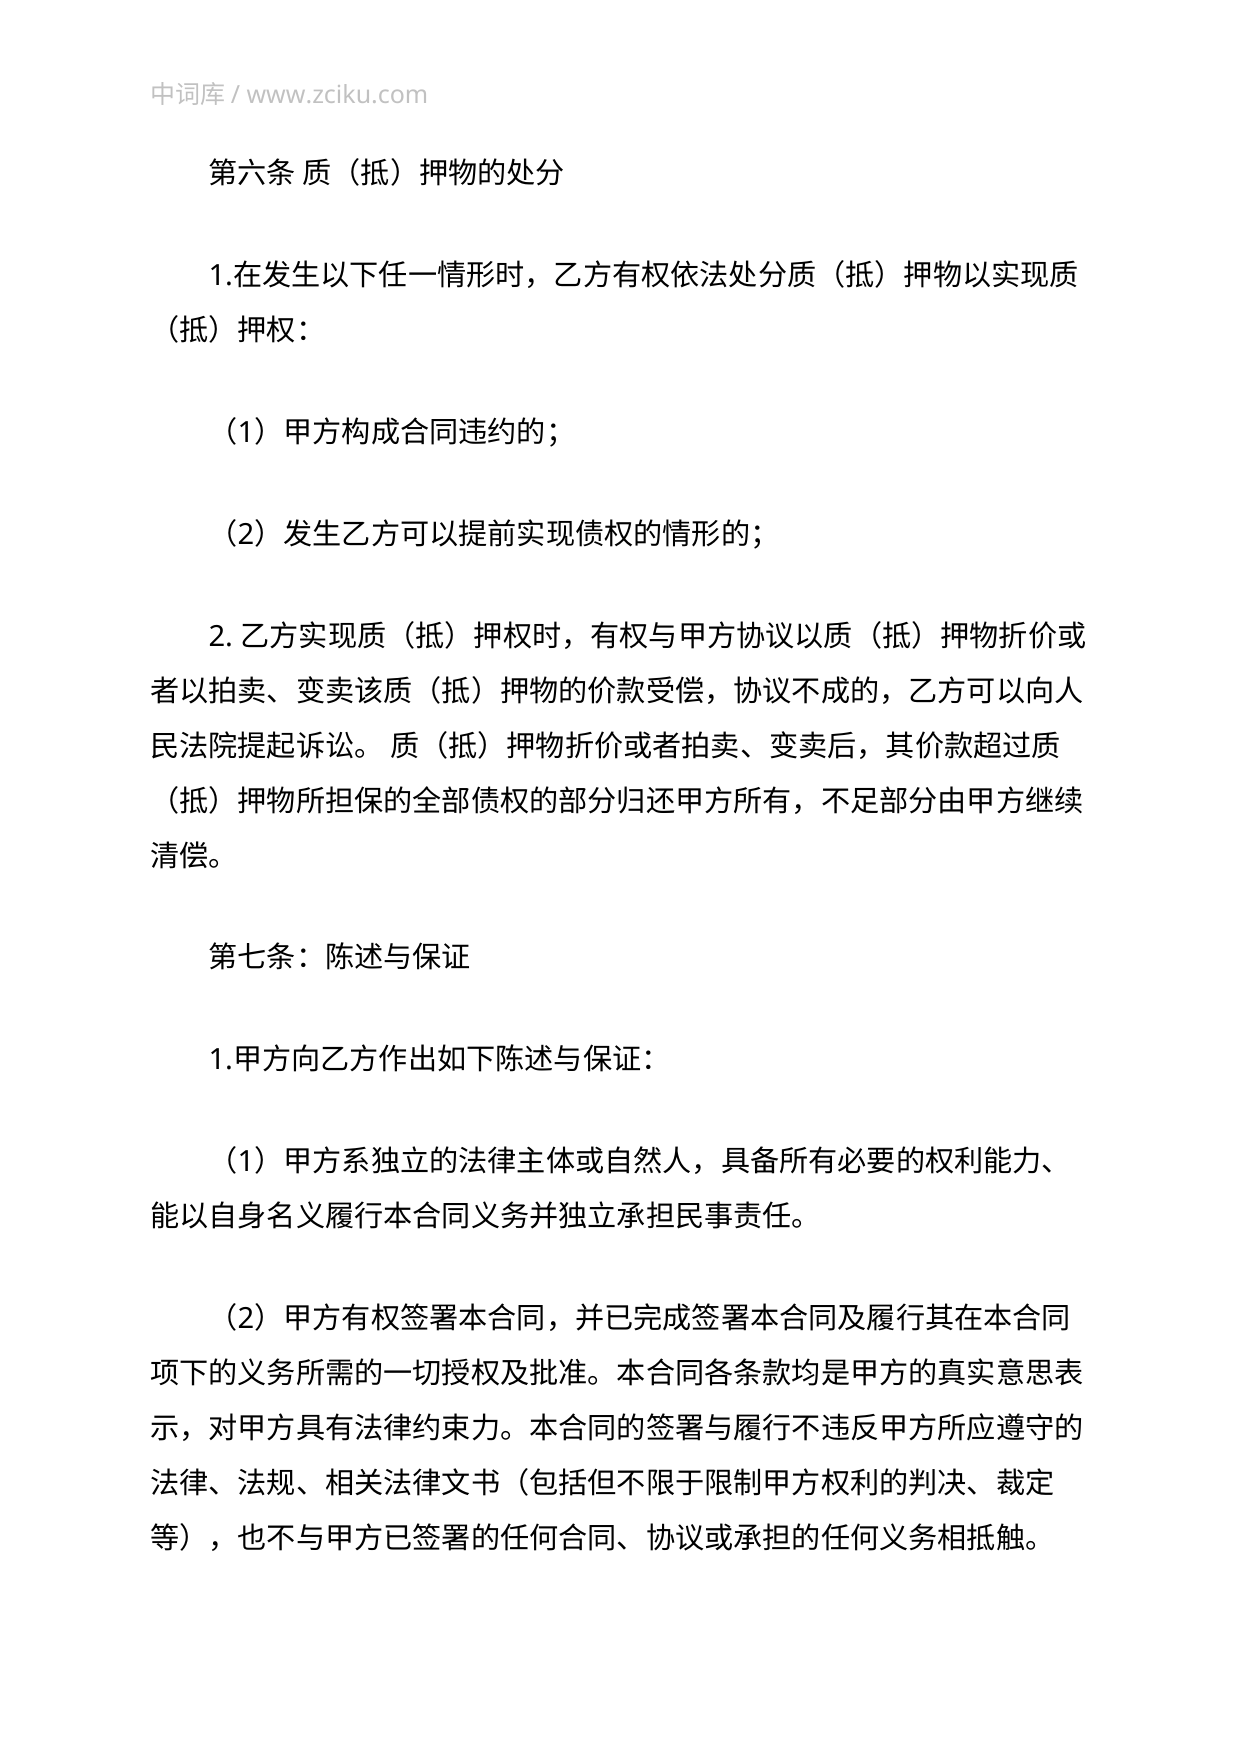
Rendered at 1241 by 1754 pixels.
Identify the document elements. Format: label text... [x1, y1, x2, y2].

text （1）甲方系独立的法律主体或自然人，具备所有必要的权利能力、能以自身名义履行本合同义务并独立承担民事责任。 [150, 1138, 1090, 1235]
text （2）发生乙方可以提前实现债权的情形的； [150, 511, 1090, 553]
text 第六条 质（抵）押物的处分 [150, 150, 1090, 192]
text （1）甲方构成合同违约的； [150, 408, 1090, 451]
text 1.甲方向乙方作出如下陈述与保证： [150, 1036, 1090, 1078]
text 2. 乙方实现质（抵）押权时，有权与甲方协议以质（抵）押物折价或者以拍卖、变卖该质（抵）押物的价款受偿，协议不成的，乙方可以向人民法院提起诉讼。 质（抵）押物折价或者拍卖、变卖后，其价款超过质（抵）押物所担保的全部债权的部分归还甲方所有，不足部分由甲方继续清偿。 [150, 612, 1090, 874]
text 第七条：陈述与保证 [150, 934, 1090, 976]
text （2）甲方有权签署本合同，并已完成签署本合同及履行其在本合同项下的义务所需的一切授权及批准。本合同各条款均是甲方的真实意思表示，对甲方具有法律约束力。本合同的签署与履行不违反甲方所应遵守的法律、法规、相关法律文书（包括但不限于限制甲方权利的判决、裁定等），也不与甲方已签署的任何合同、协议或承担的任何义务相抵触。 [150, 1294, 1090, 1556]
text 1.在发生以下任一情形时，乙方有权依法处分质（抵）押物以实现质（抵）押权： [150, 252, 1090, 349]
